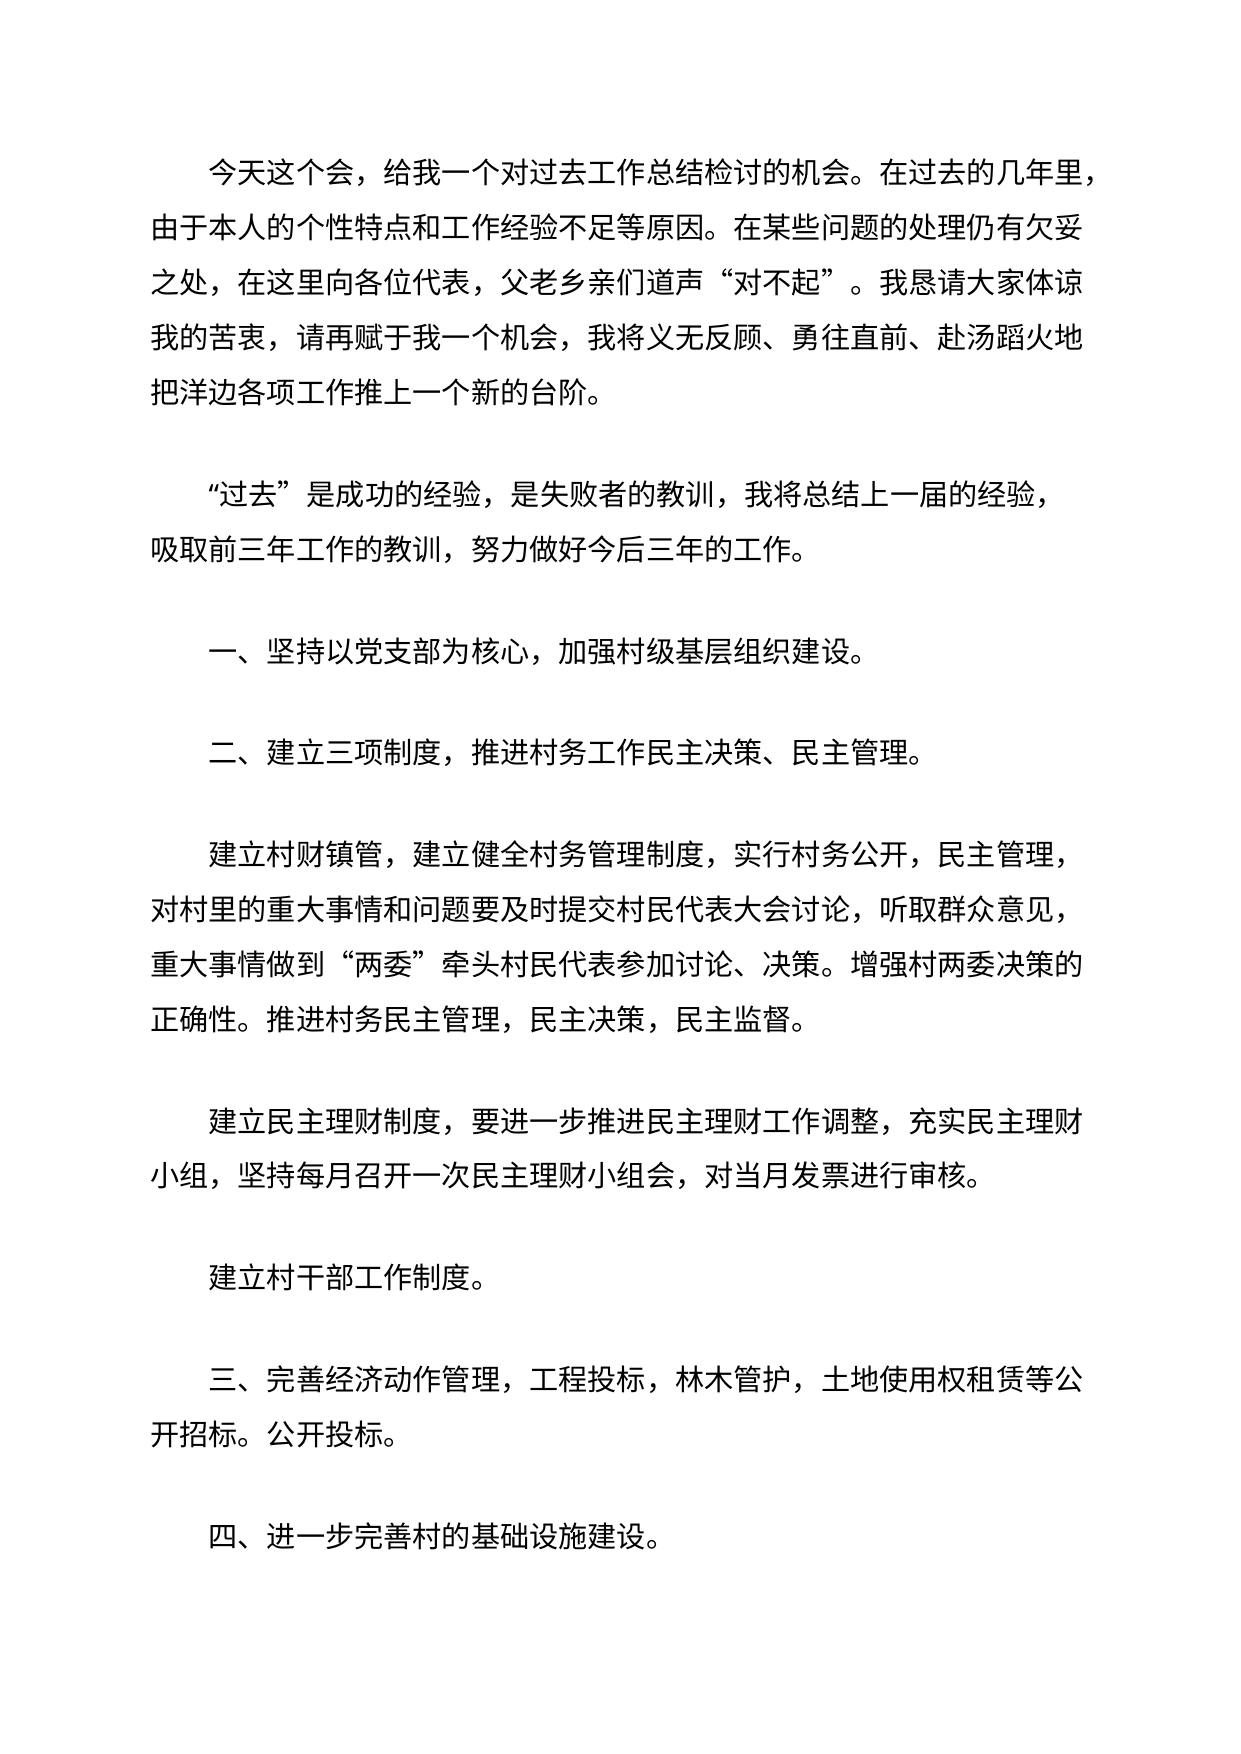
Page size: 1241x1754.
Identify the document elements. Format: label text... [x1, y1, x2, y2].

text 一、坚持以党支部为核心，加强村级基层组织建设。 [150, 628, 1090, 670]
text 建立村财镇管，建立健全村务管理制度，实行村务公开，民主管理，对村里的重大事情和问题要及时提交村民代表大会讨论，听取群众意见，重大事情做到“两委”牵头村民代表参加讨论、决策。增强村两委决策的正确性。推进村务民主管理，民主决策，民主监督。 [150, 832, 1090, 1039]
text 二、建立三项制度，推进村务工作民主决策、民主管理。 [150, 730, 1090, 772]
text 建立民主理财制度，要进一步推进民主理财工作调整，充实民主理财小组，坚持每月召开一次民主理财小组会，对当月发票进行审核。 [150, 1098, 1090, 1195]
text 今天这个会，给我一个对过去工作总结检讨的机会。在过去的几年里，由于本人的个性特点和工作经验不足等原因。在某些问题的处理仍有欠妥之处，在这里向各位代表，父老乡亲们道声“对不起”。我恳请大家体谅我的苦衷，请再赋于我一个机会，我将义无反顾、勇往直前、赴汤蹈火地把洋边各项工作推上一个新的台阶。 [150, 150, 1090, 412]
text “过去”是成功的经验，是失败者的教训，我将总结上一届的经验，吸取前三年工作的教训，努力做好今后三年的工作。 [150, 471, 1090, 569]
text 建立村干部工作制度。 [150, 1255, 1090, 1297]
text 三、完善经济动作管理，工程投标，林木管护，土地使用权租赁等公开招标。公开投标。 [150, 1357, 1090, 1454]
text 四、进一步完善村的基础设施建设。 [150, 1513, 1090, 1556]
